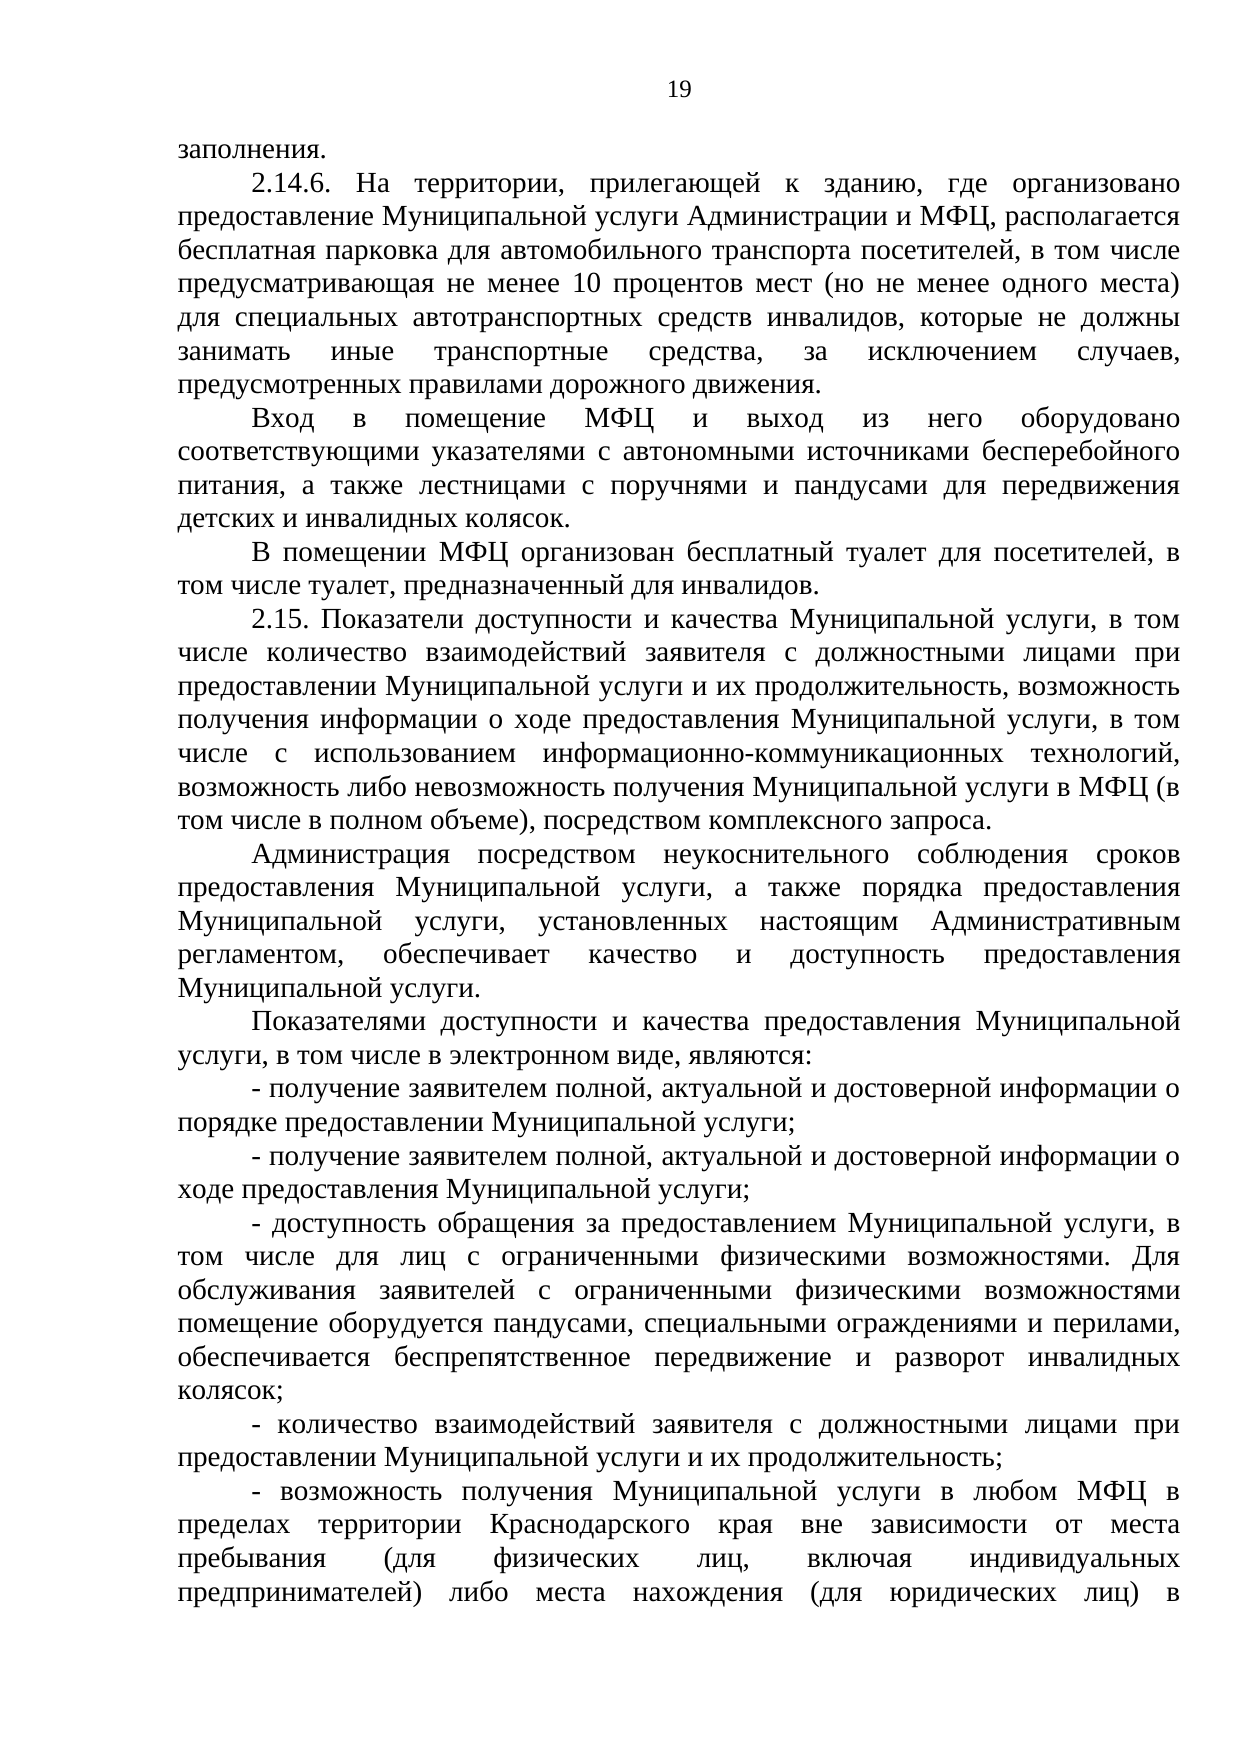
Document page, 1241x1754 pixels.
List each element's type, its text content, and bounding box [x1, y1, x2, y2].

text Администрация посредством неукоснительного соблюдения сроков предоставления Муниципальной услуги, а также порядка предоставления Муниципальной услуги, установленных настоящим Административным регламентом, обеспечивает качество и доступность предоставления Муниципальной услуги. [177, 836, 1181, 1003]
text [177, 1473, 1181, 1607]
text Показателями доступности и качества предоставления Муниципальной услуги, в том числе в электронном виде, являются: [177, 1003, 1181, 1071]
text - получение заявителем полной, актуальной и достоверной информации о порядке предоставлении Муниципальной услуги; [177, 1071, 1181, 1138]
text - количество взаимодействий заявителя с должностными лицами при предоставлении Муниципальной услуги и их продолжительность; [177, 1406, 1181, 1473]
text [177, 131, 1181, 165]
text - доступность обращения за предоставлением Муниципальной услуги, в том числе для лиц с ограниченными физическими возможностями. Для обслуживания заявителей с ограниченными физическими возможностями помещение оборудуется пандусами, специальными ограждениями и перилами, обеспечивается беспрепятственное передвижение и разворот инвалидных колясок; [177, 1205, 1181, 1406]
text - получение заявителем полной, актуальной и достоверной информации о ходе предоставления Муниципальной услуги; [177, 1138, 1181, 1205]
text В помещении МФЦ организован бесплатный туалет для посетителей, в том числе туалет, предназначенный для инвалидов. [177, 534, 1181, 601]
text 2.14.6. На территории, прилегающей к зданию, где организовано предоставление Муниципальной услуги Администрации и МФЦ, располагается бесплатная парковка для автомобильного транспорта посетителей, в том числе предусматривающая не менее 10 процентов мест (но не менее одного места) для специальных автотранспортных средств инвалидов, которые не должны занимать иные транспортные средства, за исключением случаев, предусмотренных правилами дорожного движения. [177, 165, 1181, 400]
text Вход в помещение МФЦ и выход из него оборудовано соответствующими указателями с автономными источниками бесперебойного питания, а также лестницами с поручнями и пандусами для передвижения детских и инвалидных колясок. [177, 400, 1181, 534]
text 2.15. Показатели доступности и качества Муниципальной услуги, в том числе количество взаимодействий заявителя с должностными лицами при предоставлении Муниципальной услуги и их продолжительность, возможность получения информации о ходе предоставления Муниципальной услуги, в том числе с использованием информационно-коммуникационных технологий, возможность либо невозможность получения Муниципальной услуги в МФЦ (в том числе в полном объеме), посредством комплексного запроса. [177, 601, 1181, 836]
